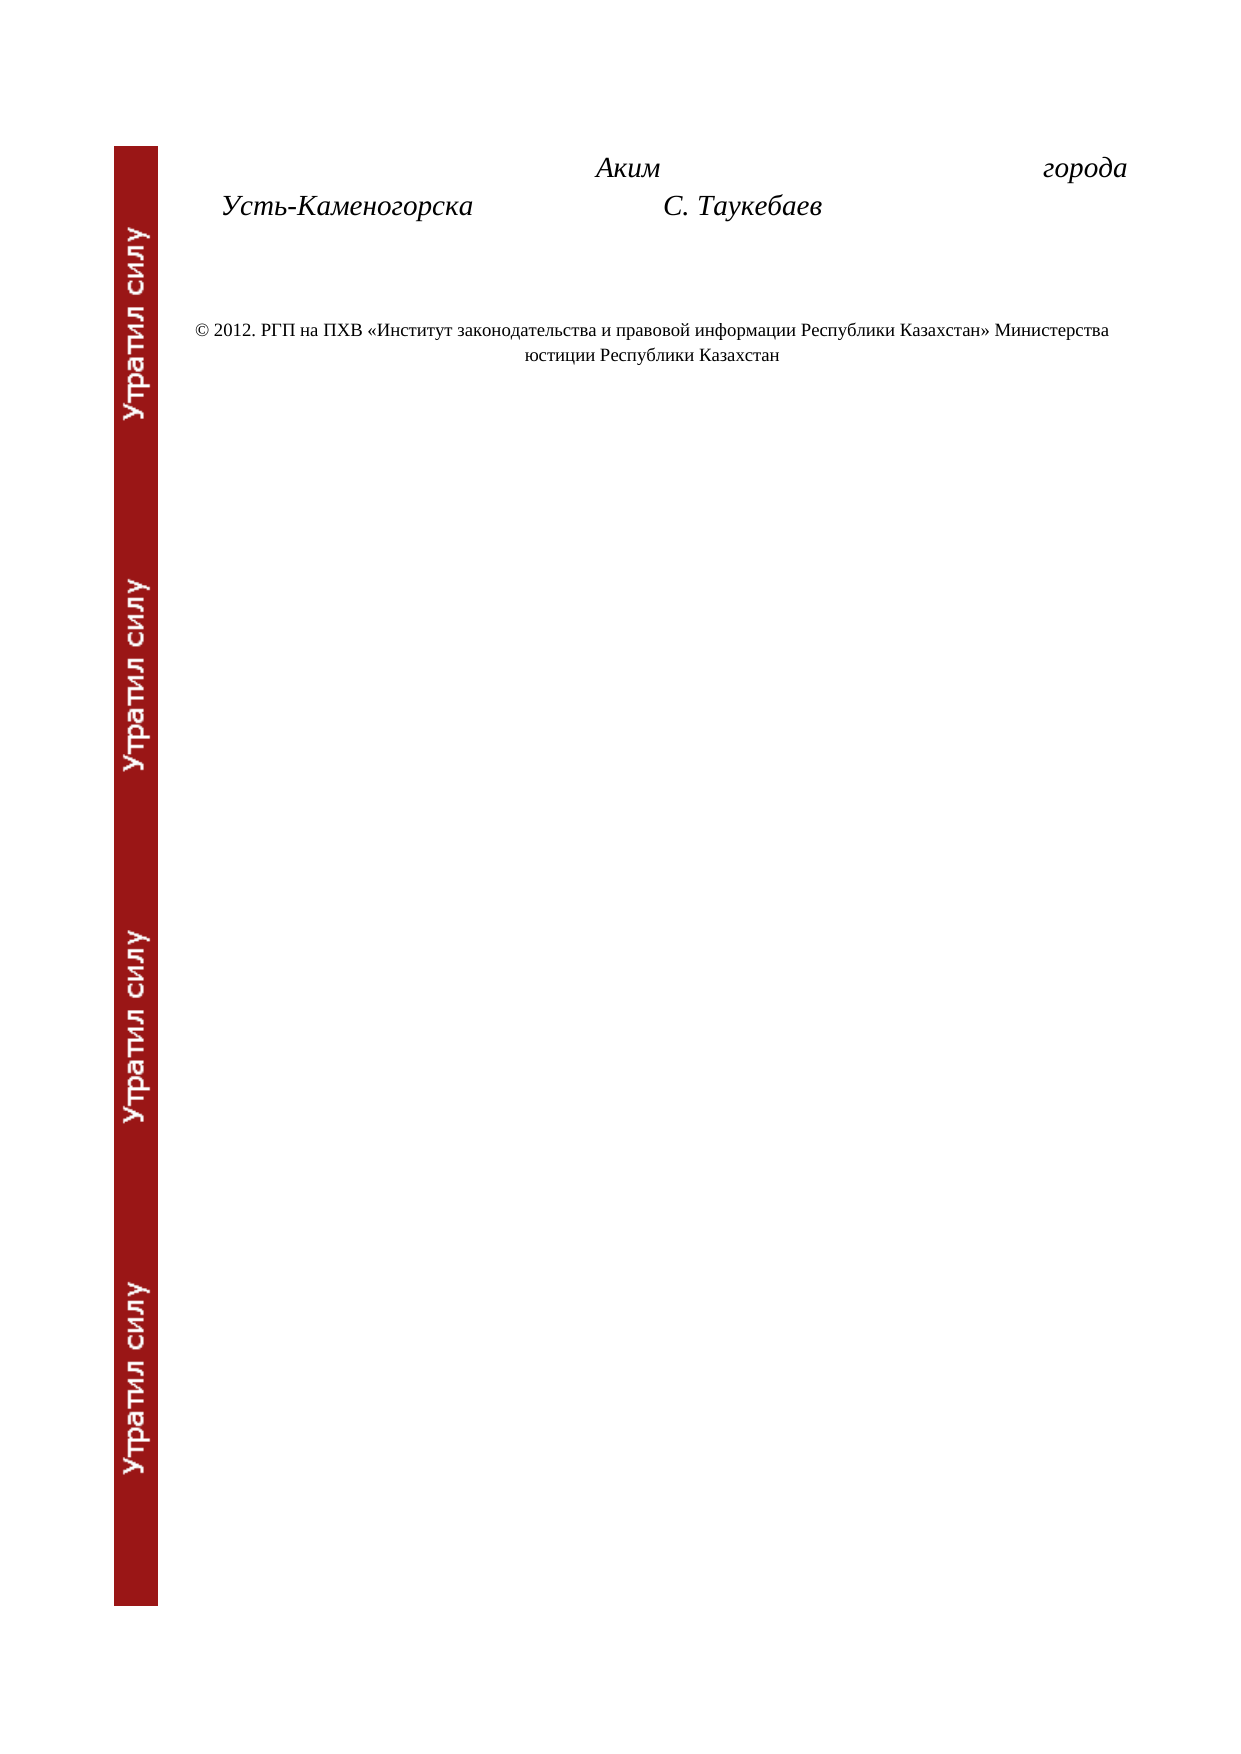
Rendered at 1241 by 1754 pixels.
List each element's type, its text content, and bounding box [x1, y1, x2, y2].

text © 2012. РГП на ПХВ «Институт законодательства и правовой информации Республики Казахстан» Министерства юстиции Республики Казахстан [112, 319, 1128, 365]
picture [114, 146, 158, 150]
picture [114, 222, 158, 319]
picture [114, 365, 158, 1606]
text Аким города Усть-Каменогорска С. Таукебаев [112, 150, 1128, 222]
